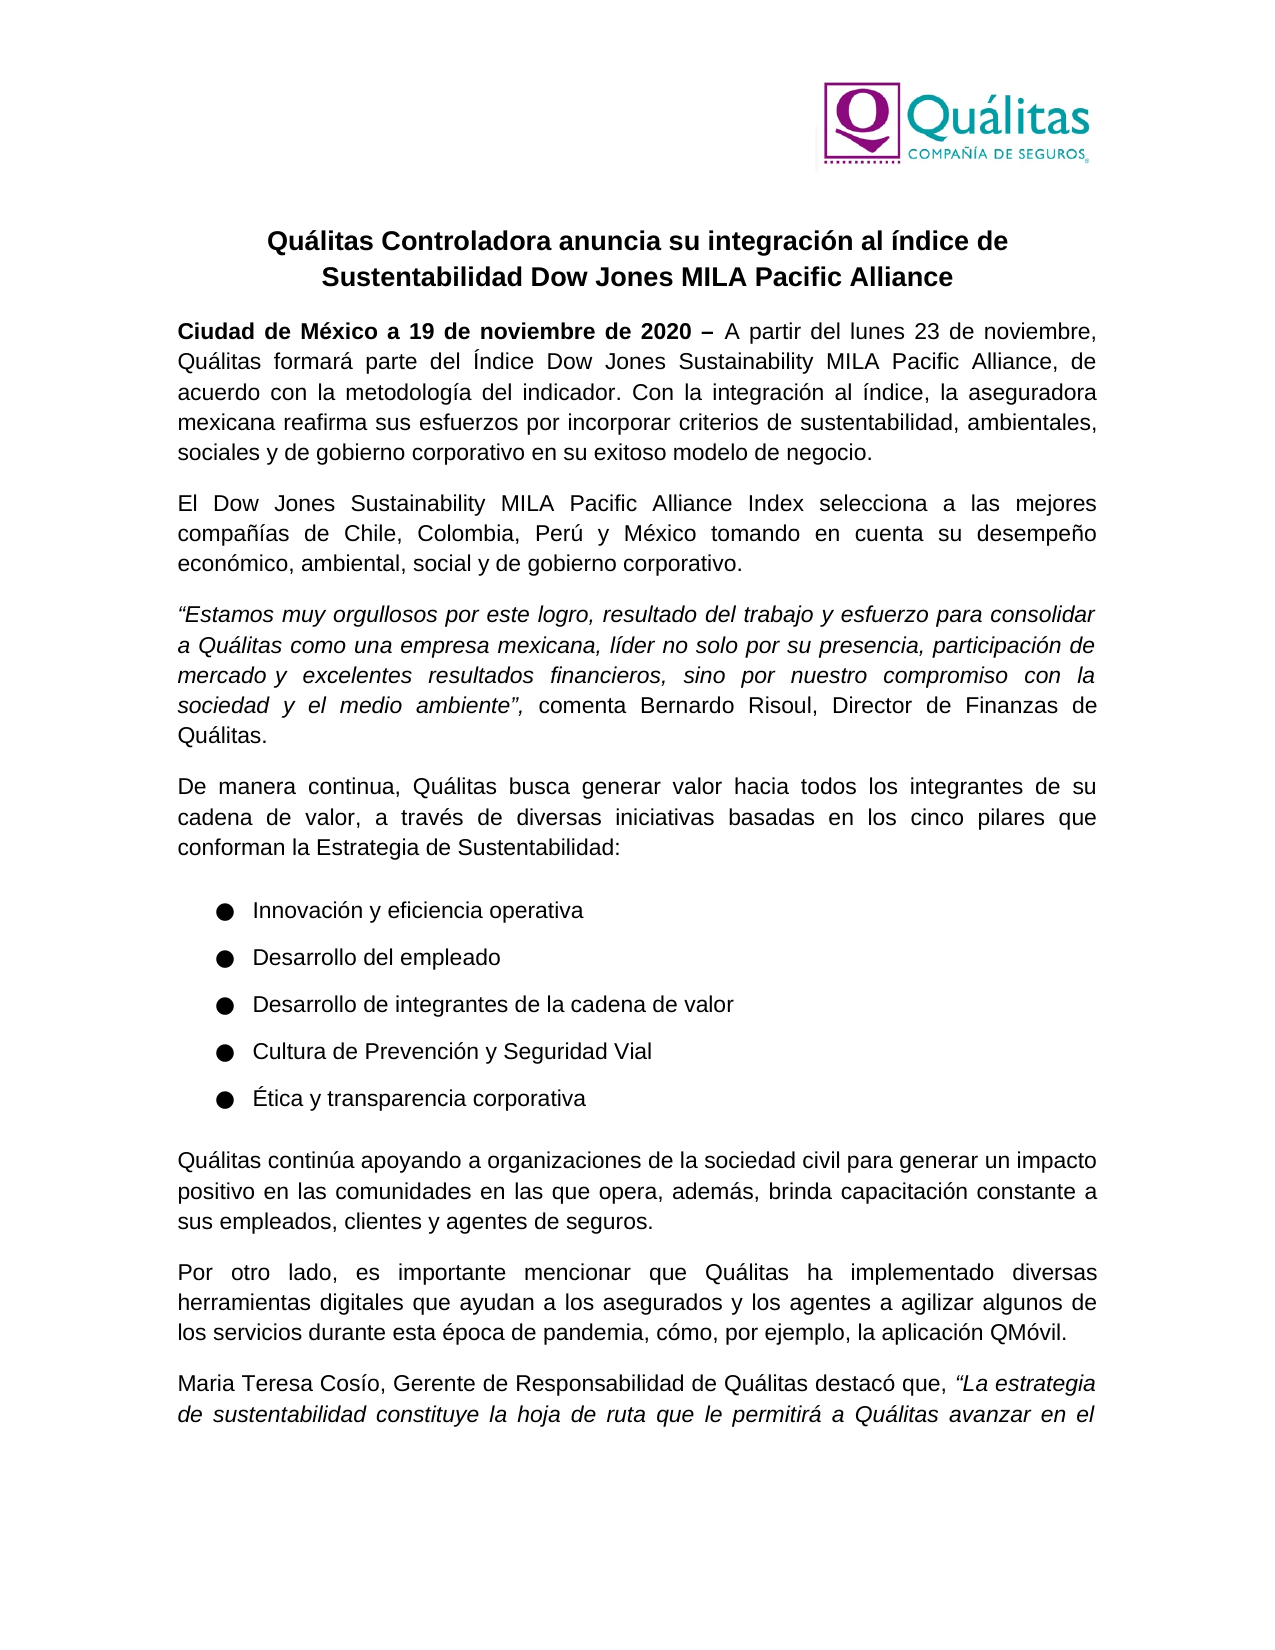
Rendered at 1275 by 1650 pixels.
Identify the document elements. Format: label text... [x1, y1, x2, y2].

list Cultura de Prevención y Seguridad Vial [215, 1026, 1098, 1073]
text Quálitas continúa apoyando a organizaciones de la sociedad civil para generar un impacto positivo en las comunidades en las que opera, además, brinda capacitación constante a sus empleados, clientes y agentes de seguros. [177, 1147, 1098, 1234]
picture [815, 73, 1098, 173]
list Desarrollo del empleado [215, 932, 1098, 979]
text Quálitas Controladora anuncia su integración al índice de Sustentabilidad Dow Jones MILA Pacific Alliance [177, 225, 1098, 293]
text Por otro lado, es importante mencionar que Quálitas ha implementado diversas herramientas digitales que ayudan a los asegurados y los agentes a agilizar algunos de los servicios durante esta época de pandemia, cómo, por ejemplo, la aplicación QMóvil. [177, 1259, 1098, 1346]
text Ciudad de México a 19 de noviembre de 2020 – A partir del lunes 23 de noviembre, Quálitas formará parte del Índice Dow Jones Sustainability MILA Pacific Alliance, de acuerdo con la metodología del indicador. Con la integración al índice, la aseguradora mexicana reafirma sus esfuerzos por incorporar criterios de sustentabilidad, ambientales, sociales y de gobierno corporativo en su exitoso modelo de negocio. [177, 318, 1098, 465]
list Desarrollo de integrantes de la cadena de valor [215, 979, 1098, 1026]
list Innovación y eficiencia operativa [215, 885, 1098, 932]
list Ética y transparencia corporativa [215, 1073, 1098, 1120]
text De manera continua, Quálitas busca generar valor hacia todos los integrantes de su cadena de valor, a través de diversas iniciativas basadas en los cinco pilares que conforman la Estrategia de Sustentabilidad: [177, 773, 1098, 860]
text “Estamos muy orgullosos por este logro, resultado del trabajo y esfuerzo para consolidar a Quálitas como una empresa mexicana, líder no solo por su presencia, participación de mercado y excelentes resultados financieros, sino por nuestro compromiso con la sociedad y el medio ambiente”, comenta Bernardo Risoul, Director de Finanzas de Quálitas. [177, 601, 1098, 749]
text El Dow Jones Sustainability MILA Pacific Alliance Index selecciona a las mejores compañías de Chile, Colombia, Perú y México tomando en cuenta su desempeño económico, ambiental, social y de gobierno corporativo. [177, 490, 1098, 577]
